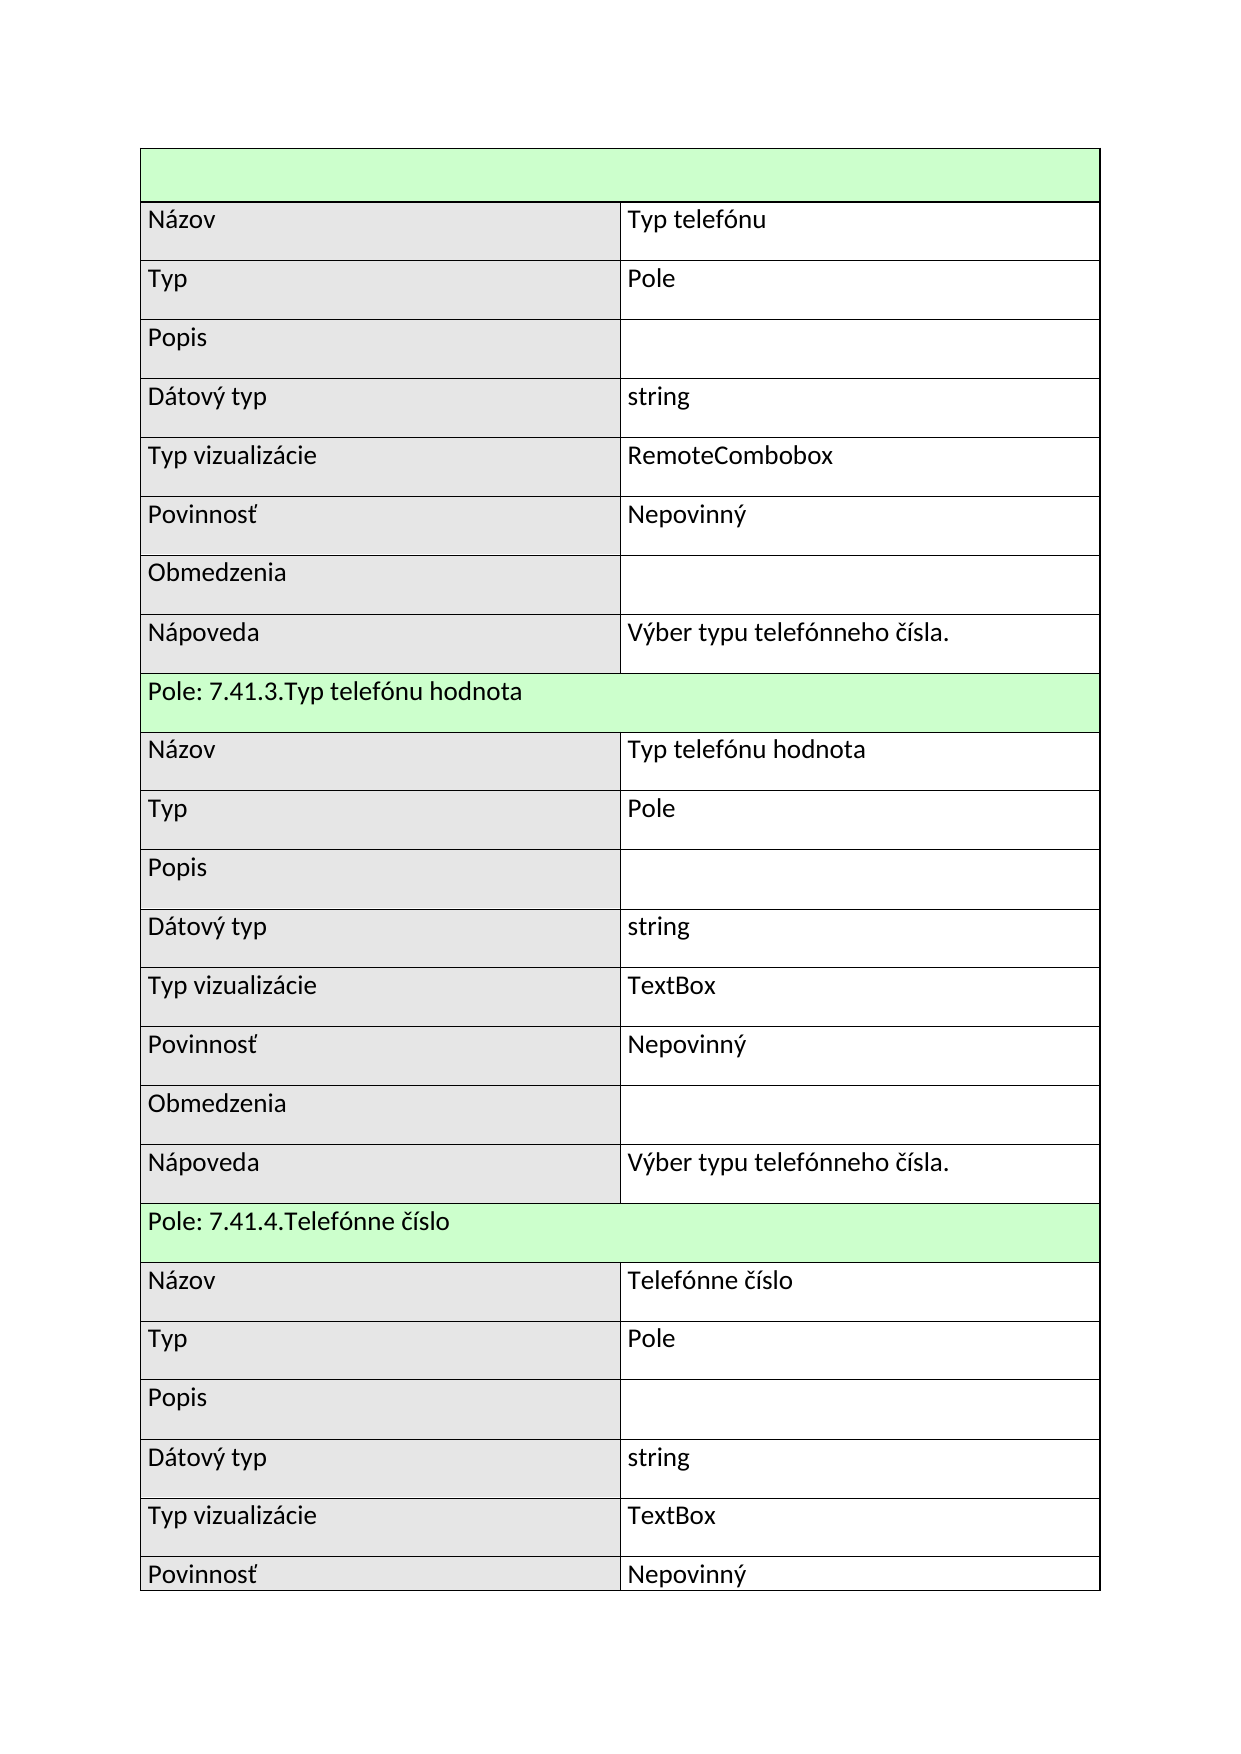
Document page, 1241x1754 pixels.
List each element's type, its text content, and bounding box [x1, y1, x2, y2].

table_cell Pole: 7.41.3.Typ telefónu hodnota [141, 674, 1099, 732]
table_cell Popis [141, 320, 620, 378]
table_cell Popis [141, 1380, 620, 1439]
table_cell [141, 149, 1099, 201]
table_cell RemoteCombobox [621, 438, 1099, 496]
table_cell [621, 556, 1099, 614]
table_cell [621, 850, 1099, 908]
table_cell Názov [141, 203, 620, 260]
table_cell Popis [141, 850, 620, 908]
table_cell Dátový typ [141, 1440, 620, 1497]
table_cell Povinnosť [141, 1557, 620, 1590]
table_cell Typ [141, 261, 620, 319]
table_cell Typ telefónu [621, 203, 1099, 260]
table_cell Dátový typ [141, 379, 620, 437]
table_cell Nápoveda [141, 1145, 620, 1203]
table_cell Typ vizualizácie [141, 438, 620, 496]
table_cell Typ vizualizácie [141, 968, 620, 1026]
table_cell string [621, 379, 1099, 437]
table_cell Typ [141, 791, 620, 849]
table_cell [621, 320, 1099, 378]
table_cell Nápoveda [141, 615, 620, 673]
table_cell string [621, 1440, 1099, 1497]
table_cell Nepovinný [621, 497, 1099, 554]
table_cell TextBox [621, 968, 1099, 1026]
table_cell Výber typu telefónneho čísla. [621, 615, 1099, 673]
table_cell Nepovinný [621, 1557, 1099, 1590]
table_cell Obmedzenia [141, 556, 620, 614]
table_cell Typ telefónu hodnota [621, 733, 1099, 790]
table_cell string [621, 910, 1099, 967]
table_cell Povinnosť [141, 497, 620, 554]
table_cell Názov [141, 1263, 620, 1321]
table_cell Názov [141, 733, 620, 790]
table_cell Pole [621, 261, 1099, 319]
table_cell Telefónne číslo [621, 1263, 1099, 1321]
table_cell Obmedzenia [141, 1086, 620, 1144]
table_cell Dátový typ [141, 910, 620, 967]
table_cell Pole [621, 791, 1099, 849]
table_cell Typ [141, 1322, 620, 1379]
table_cell Typ vizualizácie [141, 1499, 620, 1556]
table_cell Nepovinný [621, 1027, 1099, 1085]
table_cell TextBox [621, 1499, 1099, 1556]
table_cell Výber typu telefónneho čísla. [621, 1145, 1099, 1203]
table_cell Povinnosť [141, 1027, 620, 1085]
table_cell Pole: 7.41.4.Telefónne číslo [141, 1204, 1099, 1262]
table_cell [621, 1380, 1099, 1439]
table_cell [621, 1086, 1099, 1144]
table_cell Pole [621, 1322, 1099, 1379]
